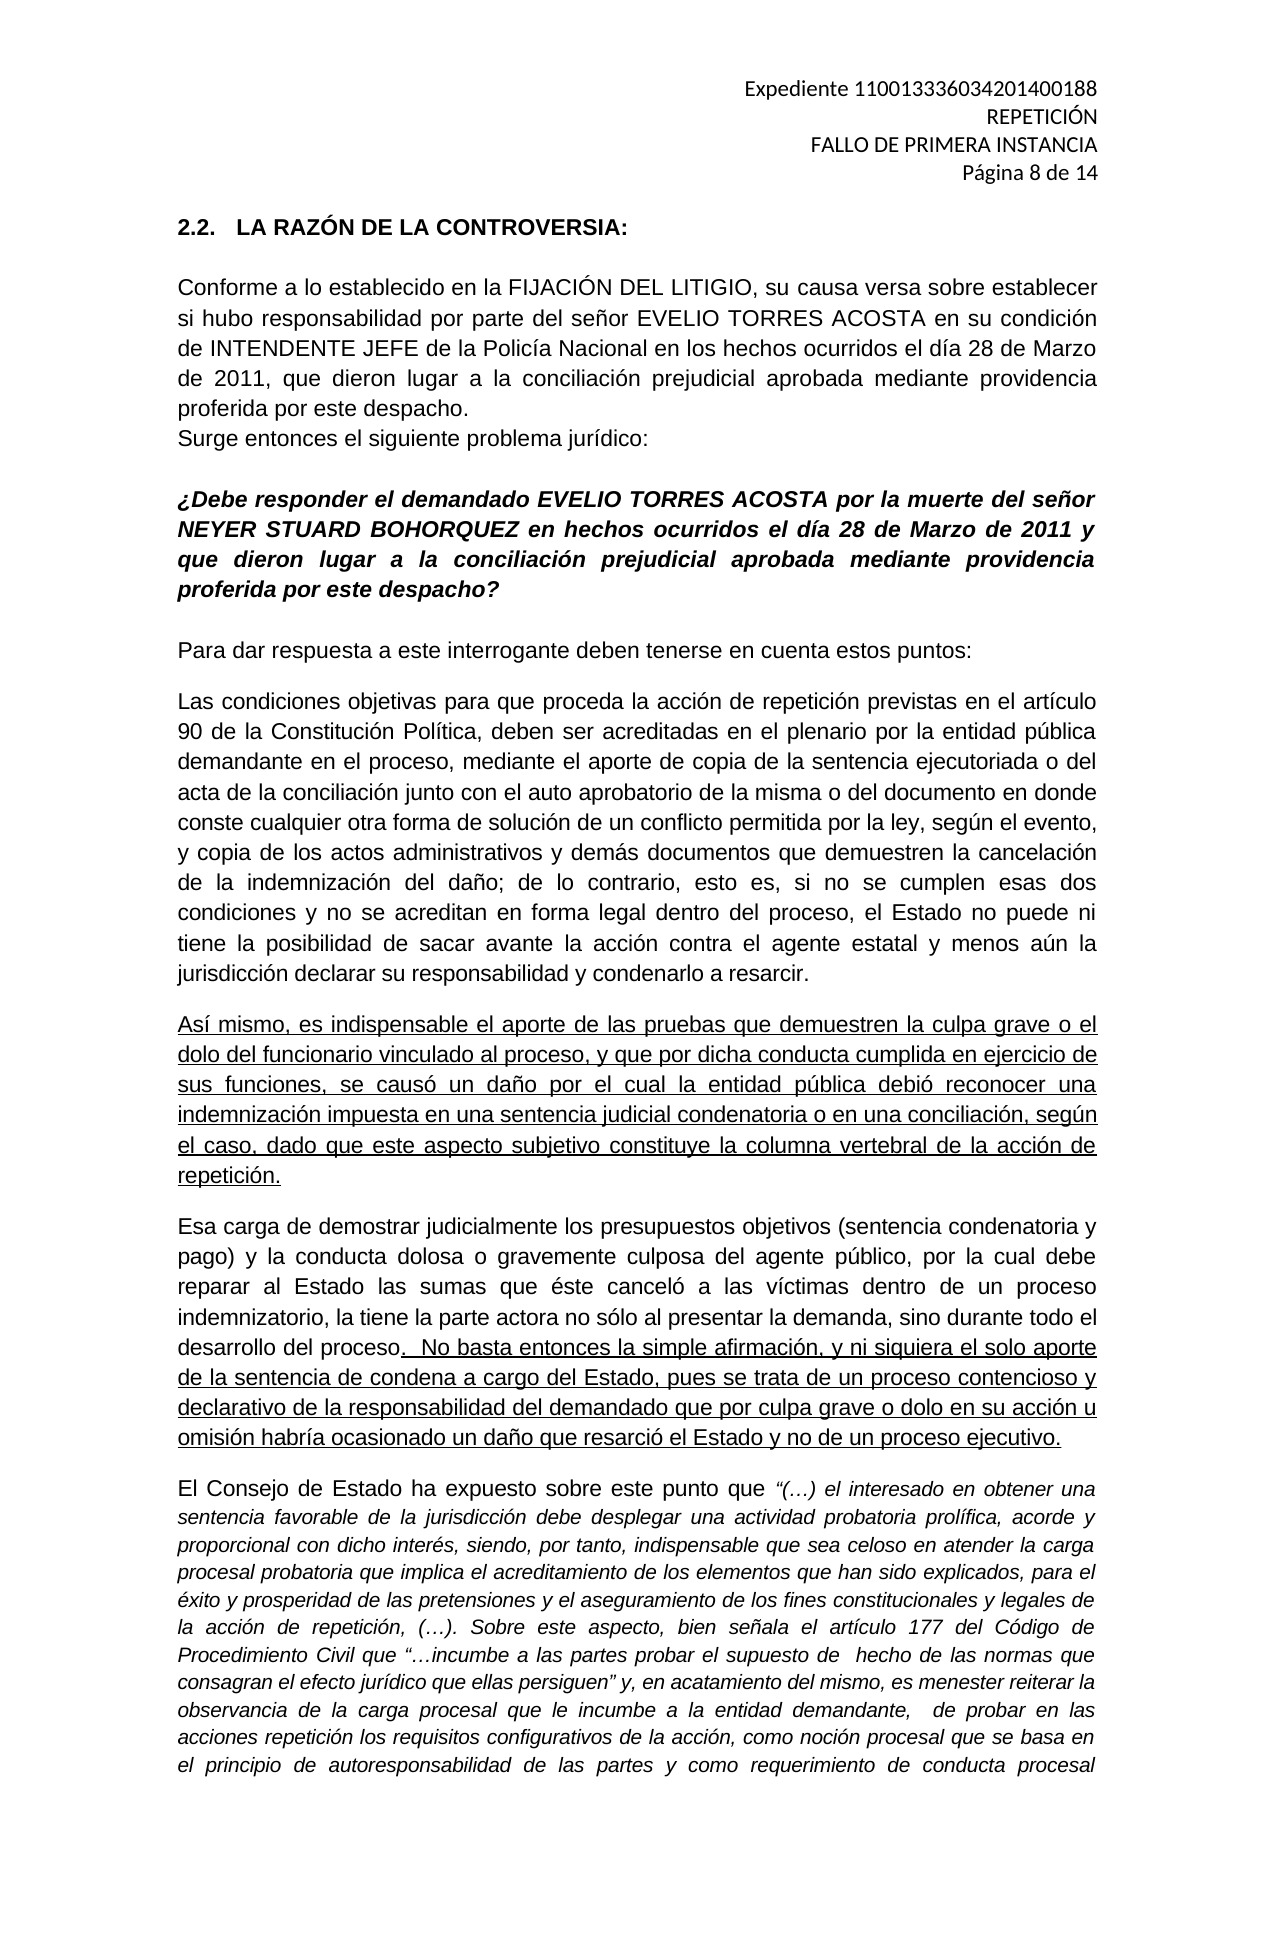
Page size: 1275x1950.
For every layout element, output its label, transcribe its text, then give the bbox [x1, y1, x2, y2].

list LA RAZÓN DE LA CONTROVERSIA: [177, 214, 1098, 240]
text Surge entonces el siguiente problema jurídico: [177, 425, 1098, 452]
text Así mismo, es indispensable el aporte de las pruebas que demuestren la culpa grave o el dolo del funcionario vinculado al proceso, y que por dicha conducta cumplida en ejercicio de sus funciones, se causó un daño por el cual la entidad pública debió reconocer una indemnización impuesta en una sentencia judicial condenatoria o en una conciliación, según el caso, dado que este aspecto subjetivo constituye la columna vertebral de la acción de repetición. [177, 1125, 1098, 1188]
text Esa carga de demostrar judicialmente los presupuestos objetivos (sentencia condenatoria y pago) y la conducta dolosa o gravemente culposa del agente público, por la cual debe reparar al Estado las sumas que éste canceló a las víctimas dentro de un proceso indemnizatorio, la tiene la parte actora no sólo al presentar la demanda, sino durante todo el desarrollo del proceso. No basta entonces la simple afirmación, y ni siquiera el solo aporte de la sentencia de condena a cargo del Estado, pues se trata de un proceso contencioso y declarativo de la responsabilidad del demandado que por culpa grave o dolo en su acción u omisión habría ocasionado un daño que resarció el Estado y no de un proceso ejecutivo. [177, 1213, 1098, 1451]
text ¿Debe responder el demandado EVELIO TORRES ACOSTA por la muerte del señor NEYER STUARD BOHORQUEZ en hechos ocurridos el día 28 de Marzo de 2011 y que dieron lugar a la conciliación prejudicial aprobada mediante providencia proferida por este despacho? [177, 486, 1098, 603]
text Para dar respuesta a este interrogante deben tenerse en cuenta estos puntos: [177, 637, 1098, 663]
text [177, 1475, 1098, 1777]
text Las condiciones objetivas para que proceda la acción de repetición previstas en el artículo 90 de la Constitución Política, deben ser acreditadas en el plenario por la entidad pública demandante en el proceso, mediante el aporte de copia de la sentencia ejecutoriada o del acta de la conciliación junto con el auto aprobatorio de la misma o del documento en donde conste cualquier otra forma de solución de un conflicto permitida por la ley, según el evento, y copia de los actos administrativos y demás documentos que demuestren la cancelación de la indemnización del daño; de lo contrario, esto es, si no se cumplen esas dos condiciones y no se acreditan en forma legal dentro del proceso, el Estado no puede ni tiene la posibilidad de sacar avante la acción contra el agente estatal y menos aún la jurisdicción declarar su responsabilidad y condenarlo a resarcir. [177, 688, 1098, 986]
text Conforme a lo establecido en la FIJACIÓN DEL LITIGIO, su causa versa sobre establecer si hubo responsabilidad por parte del señor EVELIO TORRES ACOSTA en su condición de INTENDENTE JEFE de la Policía Nacional en los hechos ocurridos el día 28 de Marzo de 2011, que dieron lugar a la conciliación prejudicial aprobada mediante providencia proferida por este despacho. [177, 274, 1098, 421]
text Así mismo, es indispensable el aporte de las pruebas que demuestren la culpa grave o el dolo del funcionario vinculado al proceso, y que por dicha conducta cumplida en ejercicio de sus funciones, se causó un daño por el cual la entidad pública debió reconocer una indemnización impuesta en una sentencia judicial condenatoria o en una conciliación, según el caso, dado que este aspecto subjetivo constituye la columna vertebral de la acción de repetición. [177, 1065, 1098, 1124]
